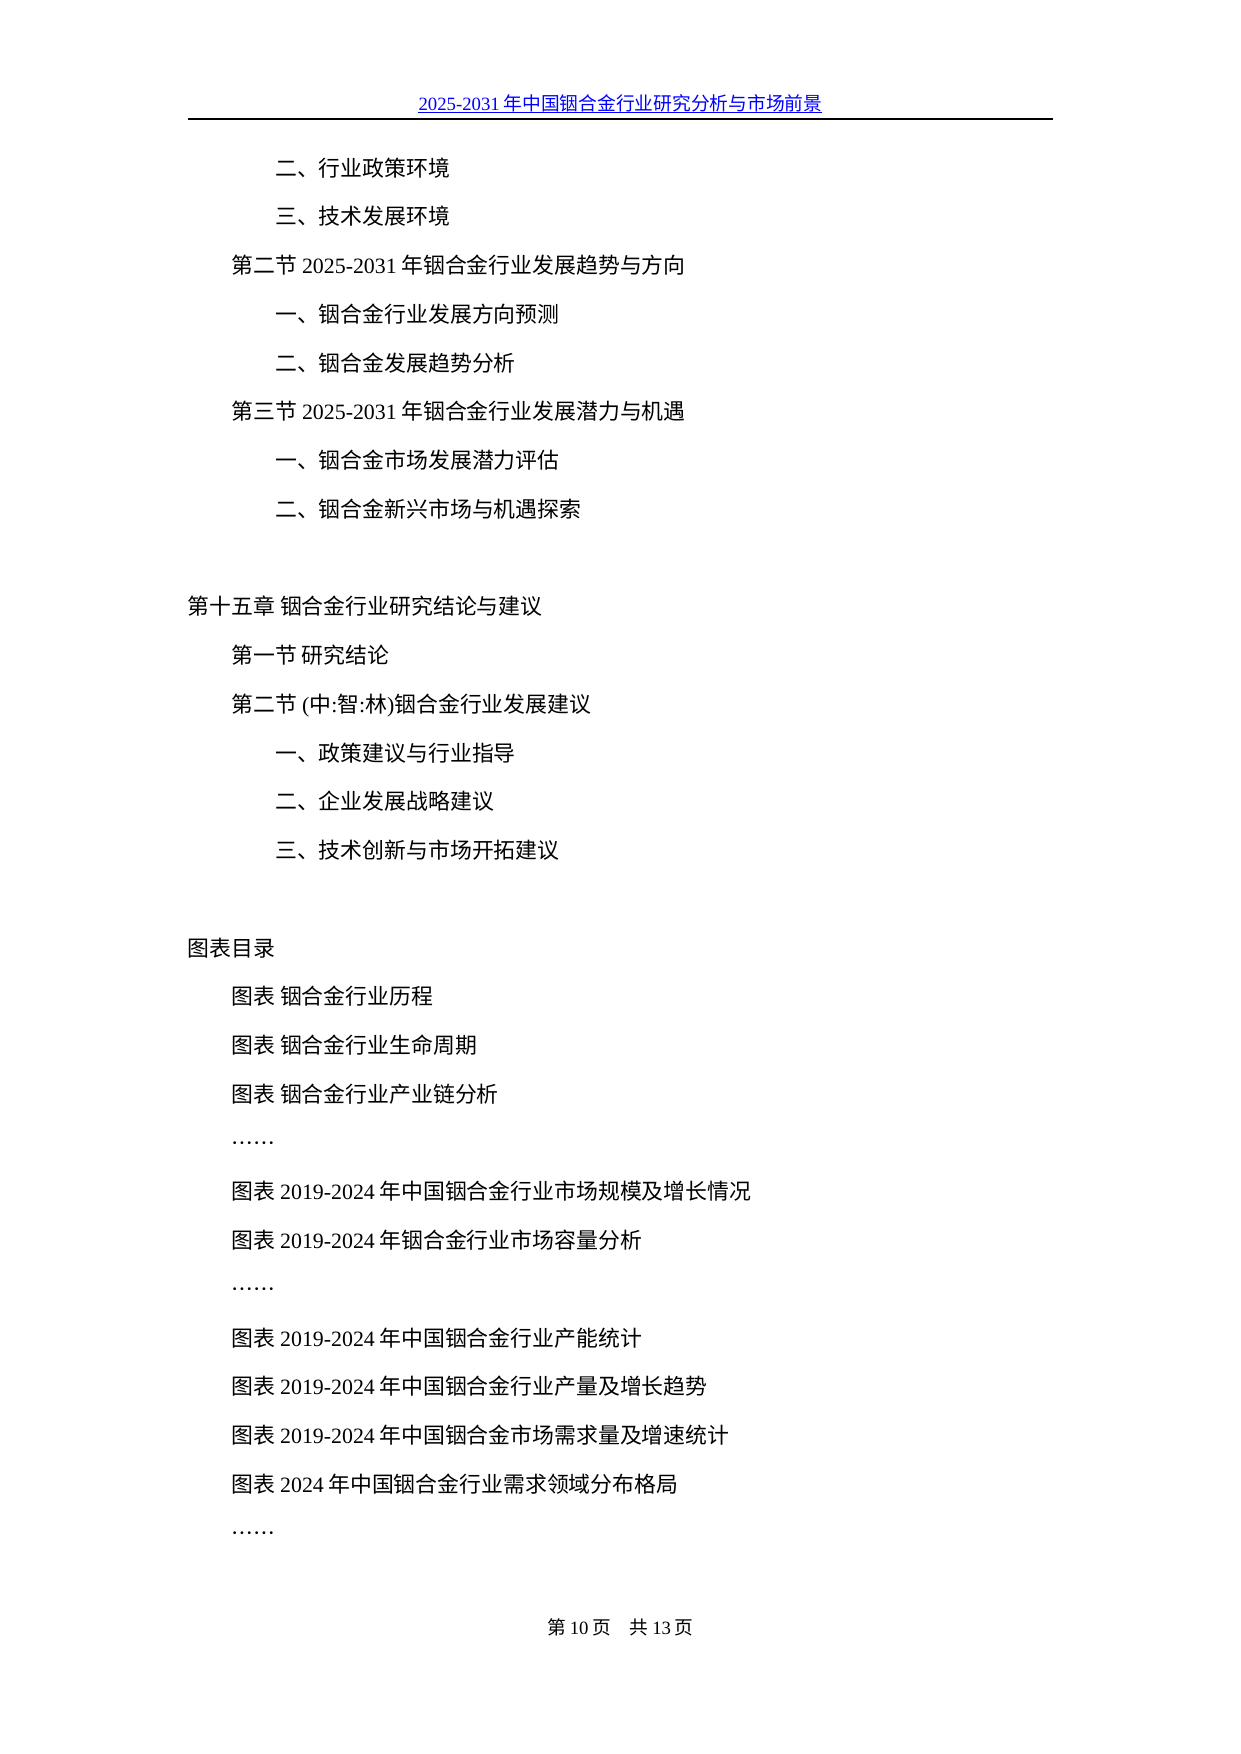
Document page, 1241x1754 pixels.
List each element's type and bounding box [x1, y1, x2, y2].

text [187, 150, 1053, 1548]
